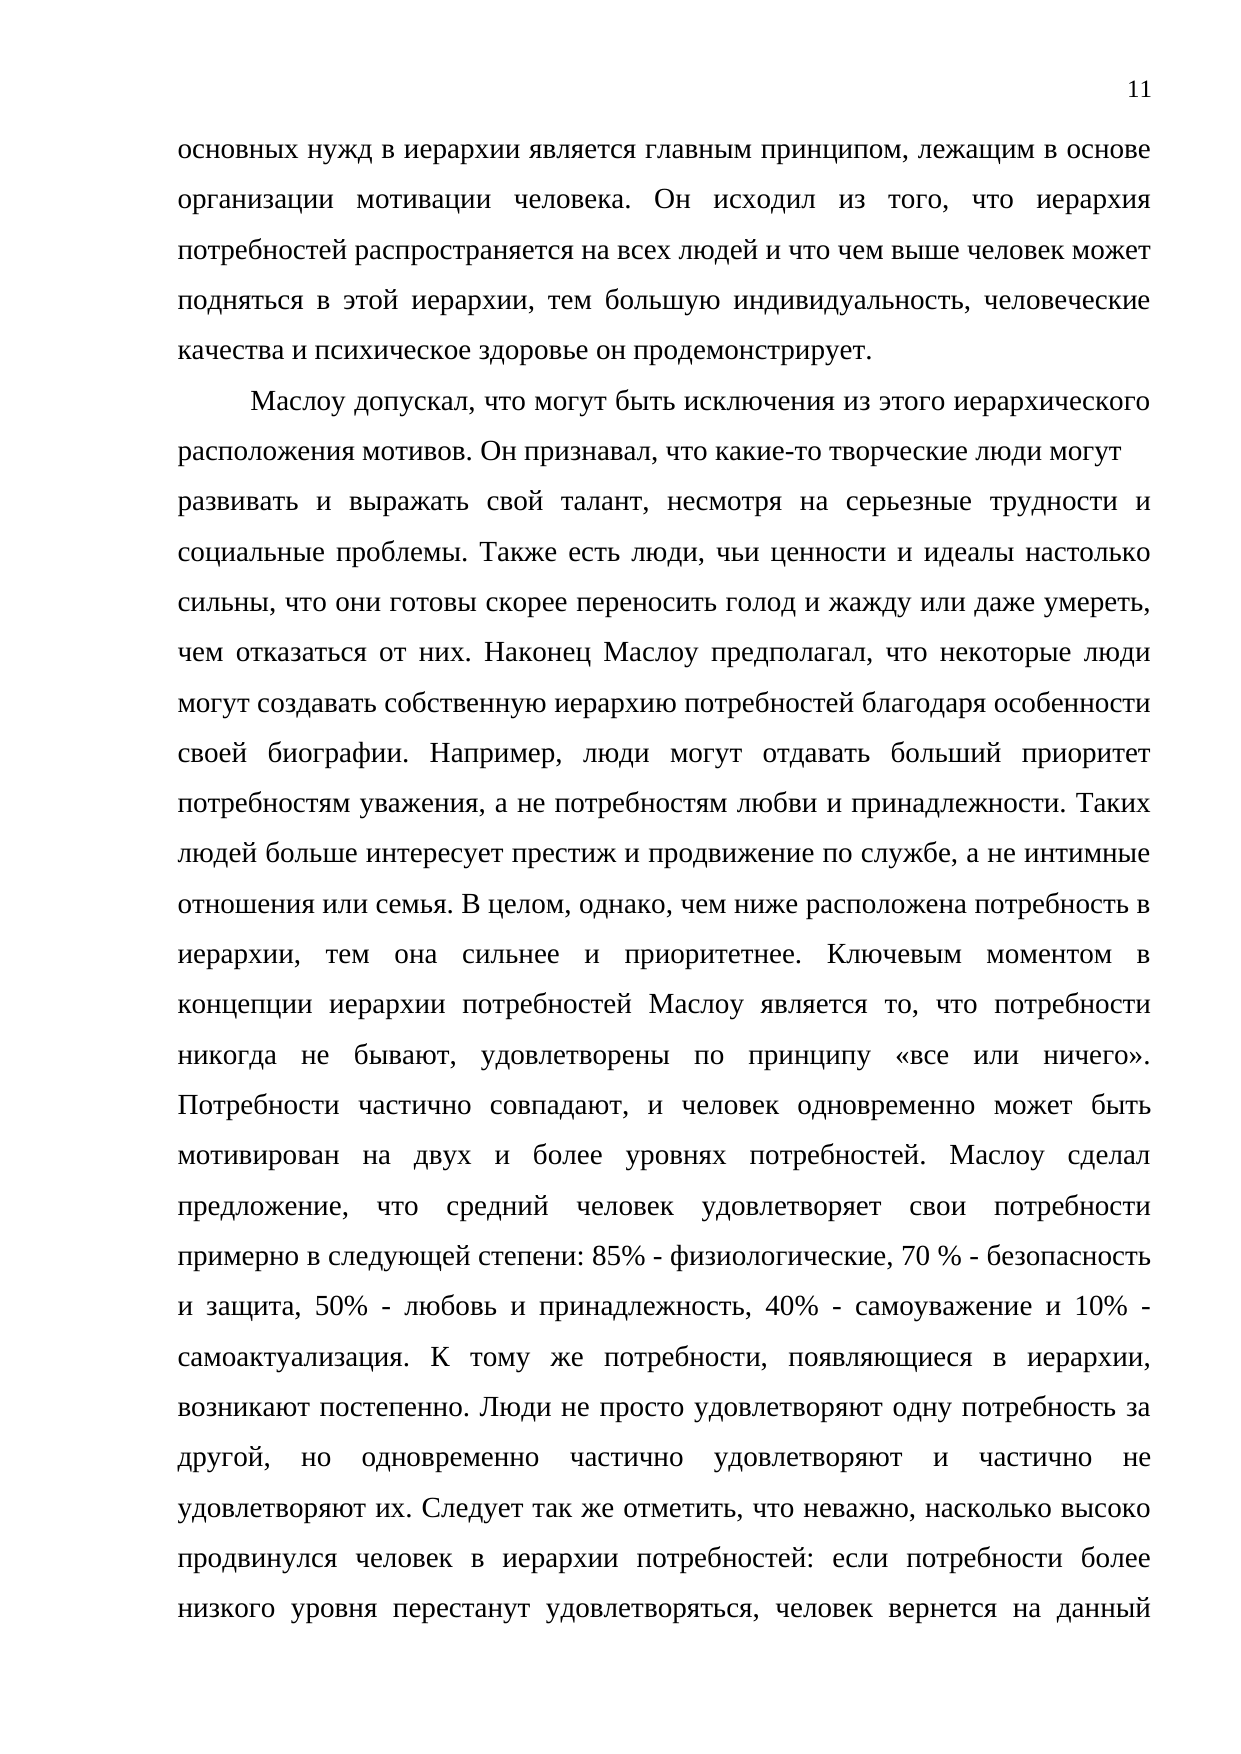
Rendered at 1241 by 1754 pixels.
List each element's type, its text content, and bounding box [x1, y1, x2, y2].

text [177, 483, 1152, 1624]
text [177, 131, 1152, 366]
text Маслоу допускал, что могут быть исключения из этого иерархического расположения мотивов. Он признавал, что какие-то творческие люди могут [177, 383, 1152, 467]
